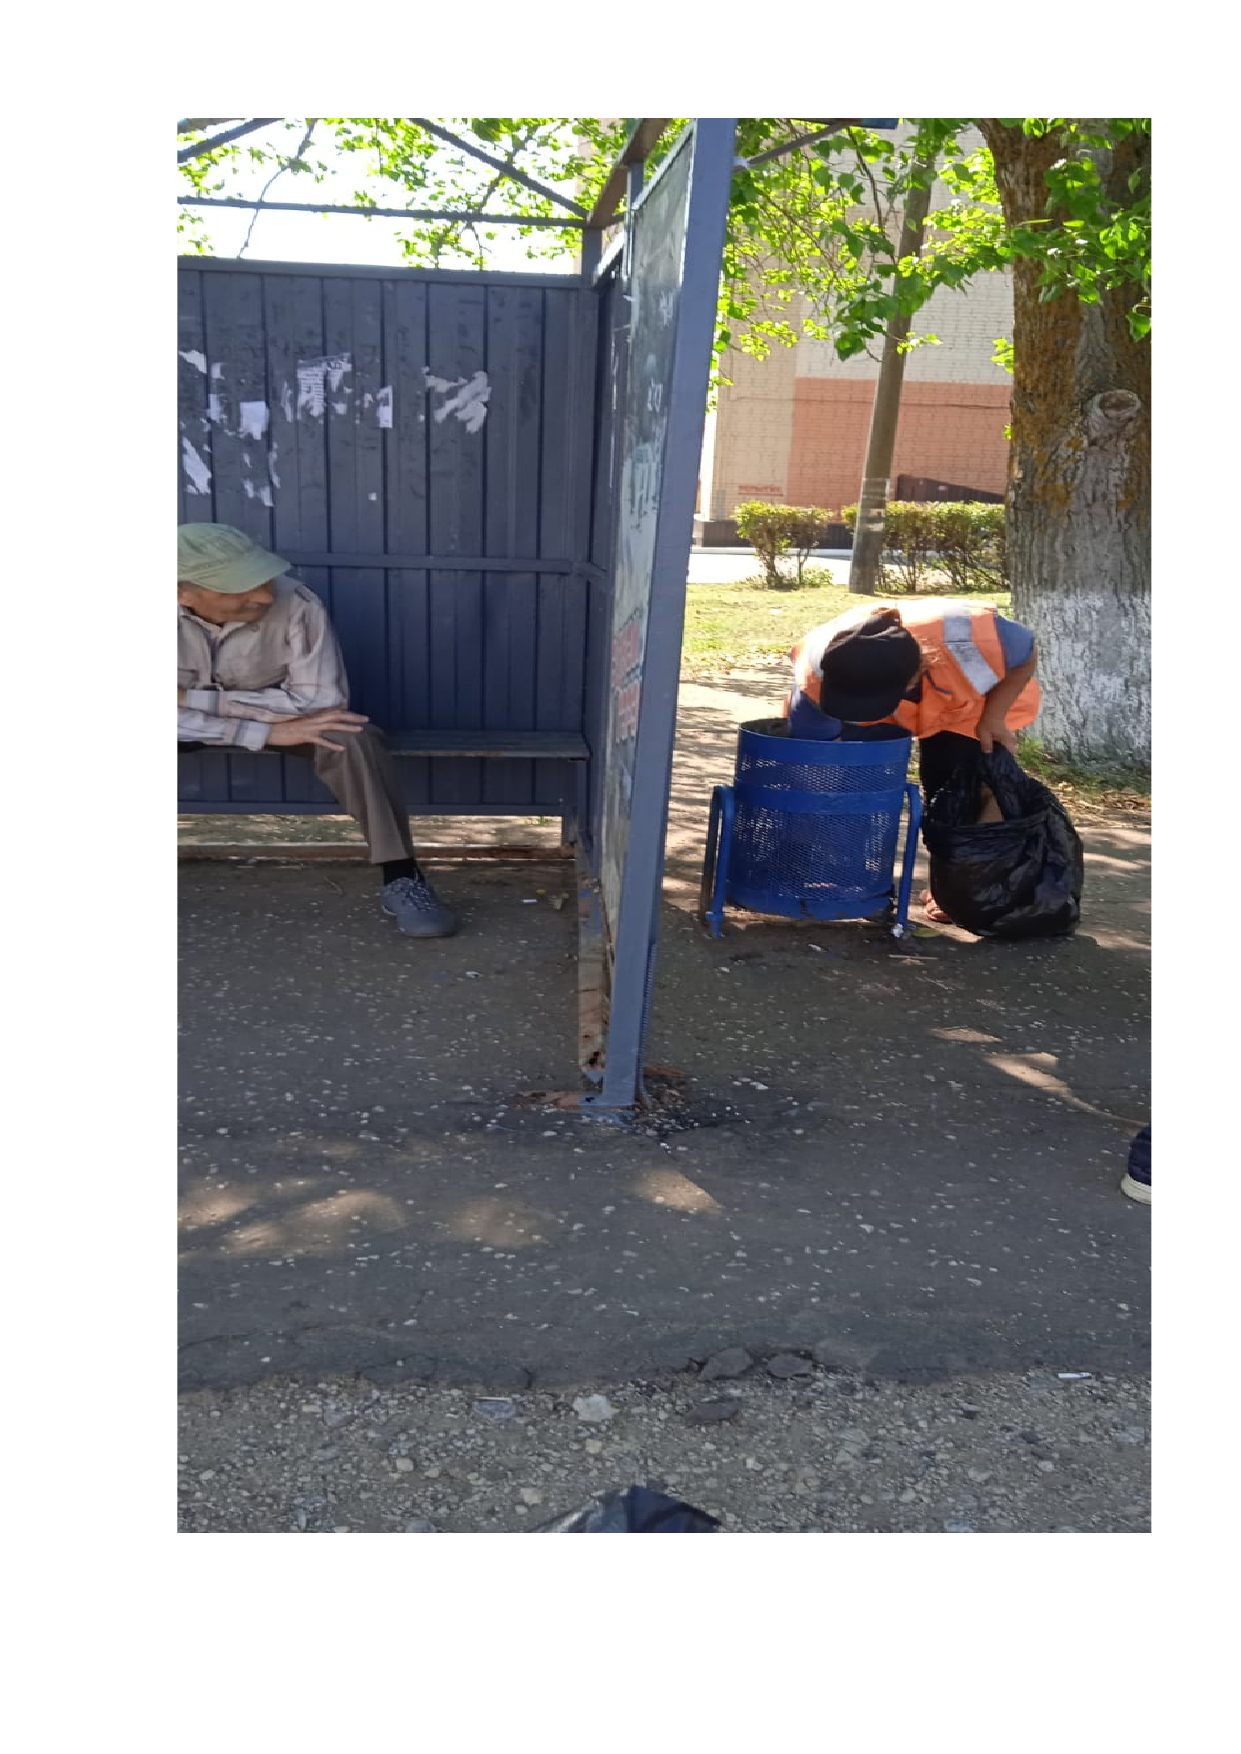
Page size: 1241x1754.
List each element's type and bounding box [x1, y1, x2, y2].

picture [177, 118, 1152, 1533]
